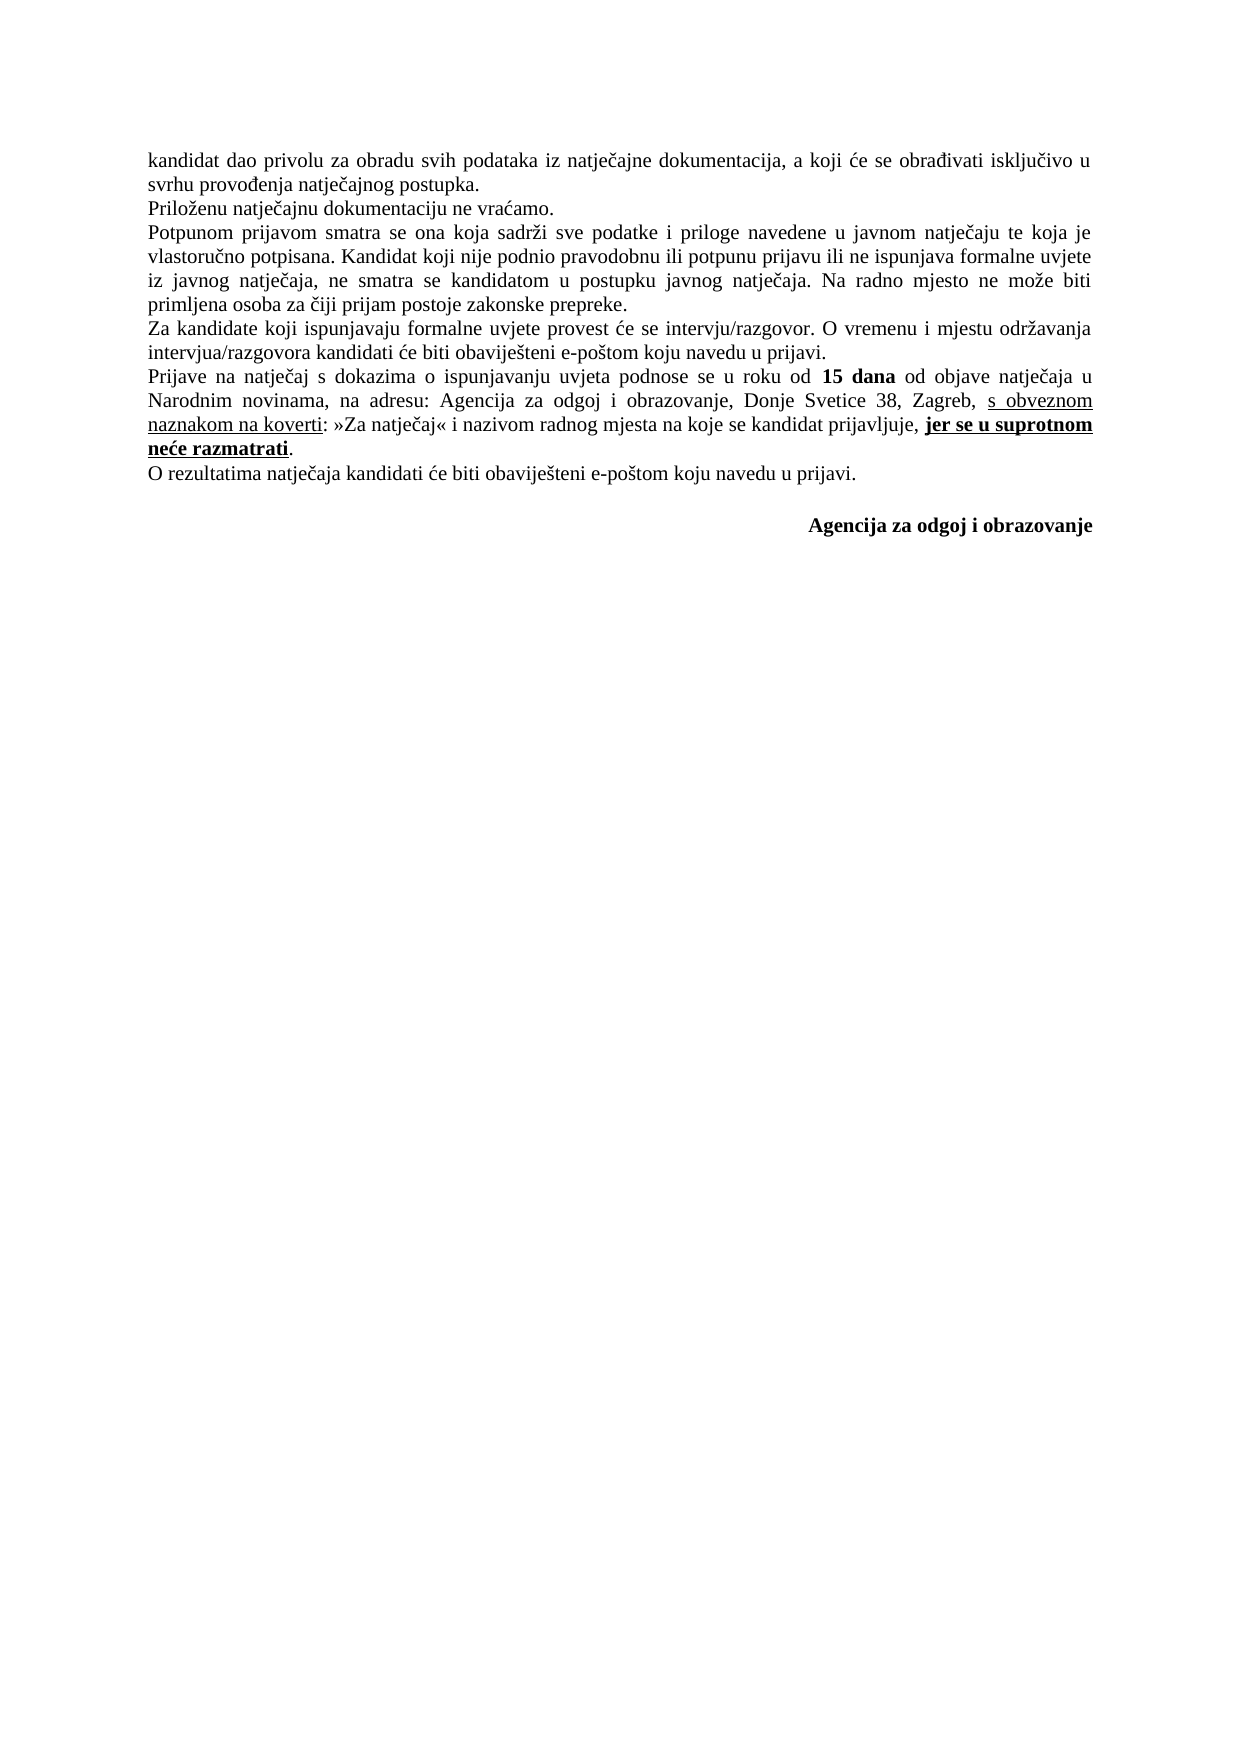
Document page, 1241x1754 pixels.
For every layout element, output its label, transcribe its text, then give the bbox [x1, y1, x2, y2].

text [148, 148, 1093, 196]
text O rezultatima natječaja kandidati će biti obaviješteni e-poštom koju navedu u prijavi. [148, 460, 1093, 484]
text Prijave na natječaj s dokazima o ispunjavanju uvjeta podnose se u roku od 15 dana od objave natječaja u Narodnim novinama, na adresu: Agencija za odgoj i obrazovanje, Donje Svetice 38, Zagreb, s obveznom naznakom na koverti: »Za natječaj« i nazivom radnog mjesta na koje se kandidat prijavljuje, jer se u suprotnom neće razmatrati. [148, 364, 1093, 460]
text Potpunom prijavom smatra se ona koja sadrži sve podatke i priloge navedene u javnom natječaju te koja je vlastoručno potpisana. Kandidat koji nije podnio pravodobnu ili potpunu prijavu ili ne ispunjava formalne uvjete iz javnog natječaja, ne smatra se kandidatom u postupku javnog natječaja. Na radno mjesto ne može biti primljena osoba za čiji prijam postoje zakonske prepreke. [148, 220, 1093, 316]
text Priloženu natječajnu dokumentaciju ne vraćamo. [148, 196, 1093, 220]
text Za kandidate koji ispunjavaju formalne uvjete provest će se intervju/razgovor. O vremenu i mjestu održavanja intervjua/razgovora kandidati će biti obaviješteni e-poštom koju navedu u prijavi. [148, 316, 1093, 364]
text Agencija za odgoj i obrazovanje [148, 513, 1093, 537]
